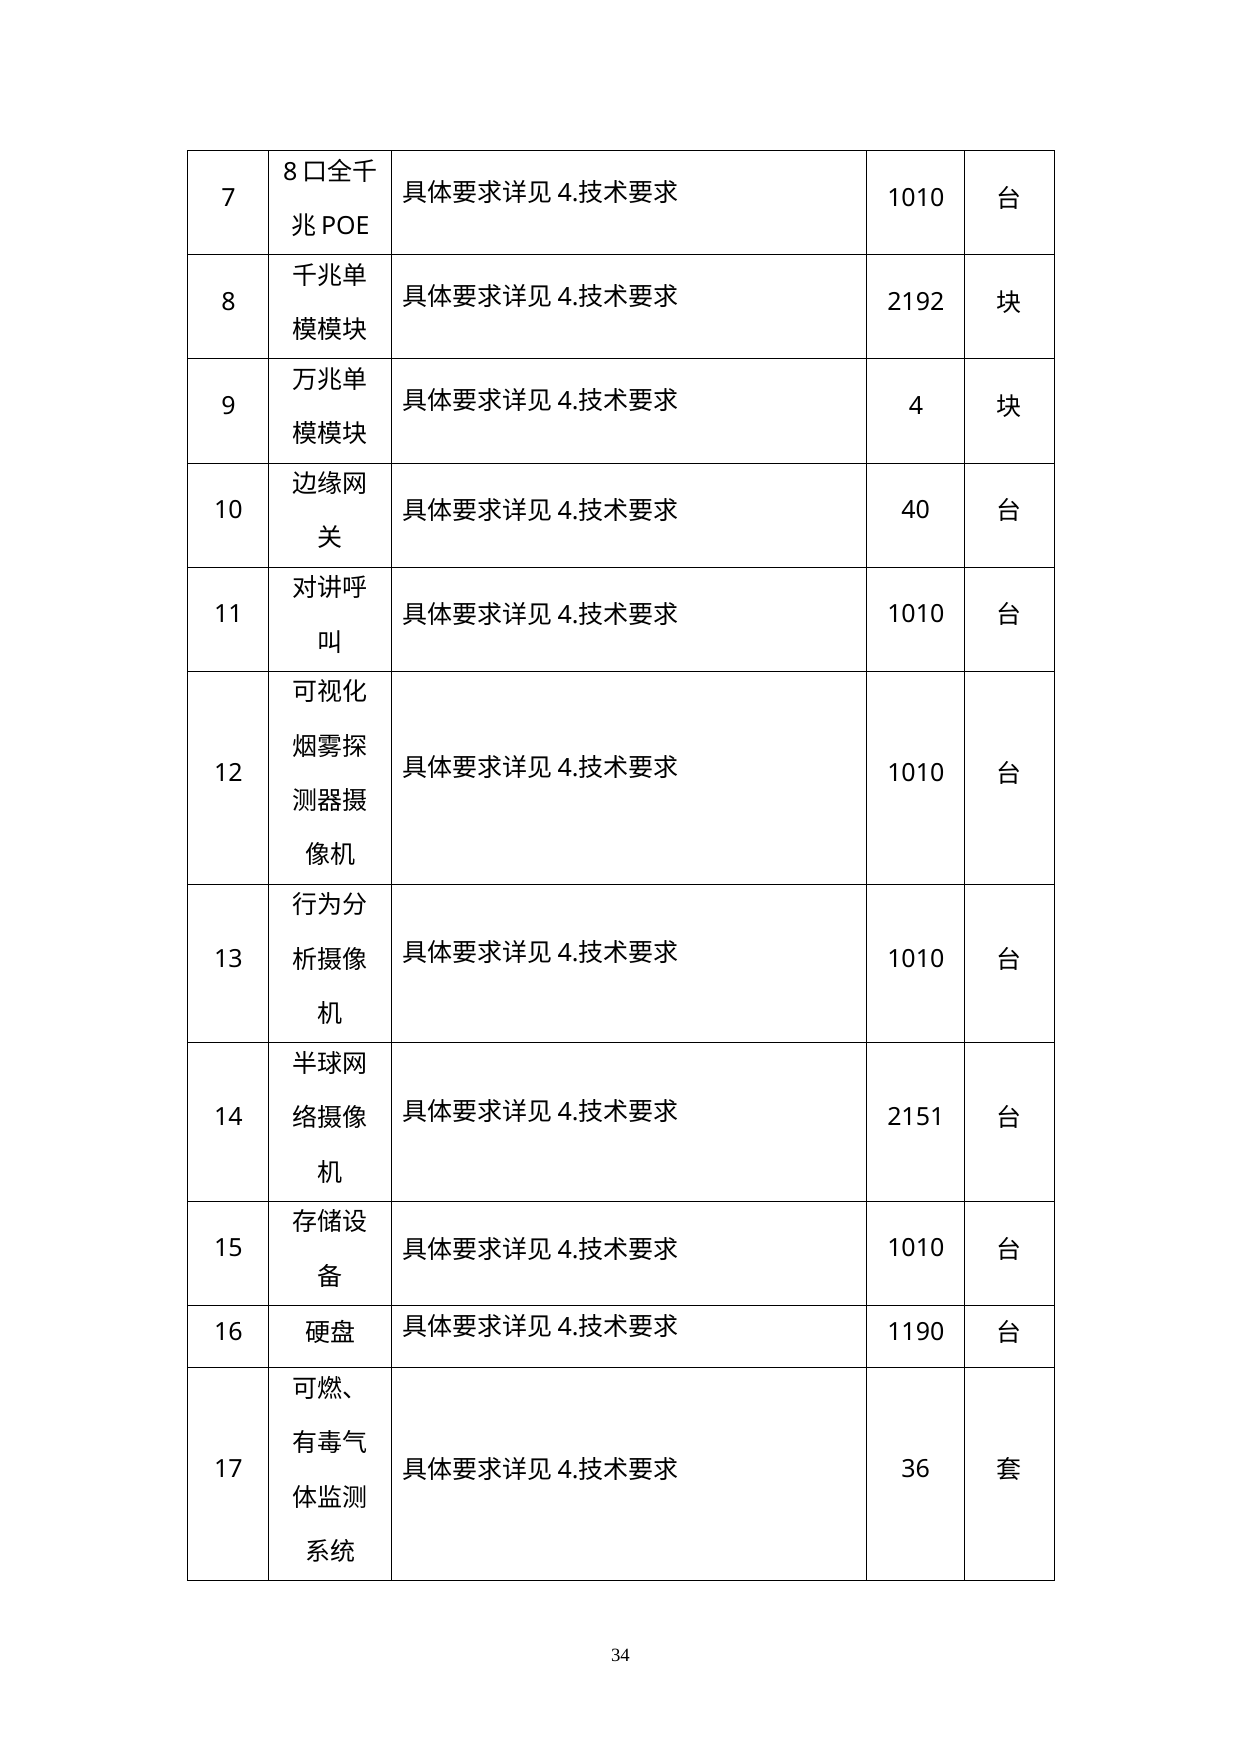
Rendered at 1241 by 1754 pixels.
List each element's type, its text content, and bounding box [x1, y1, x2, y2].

table_cell 套 [965, 1368, 1054, 1580]
table_cell 10 [188, 464, 268, 567]
table_cell 9 [188, 359, 268, 462]
table_cell 17 [188, 1368, 268, 1580]
table_cell 40 [867, 464, 964, 567]
table_cell 块 [965, 359, 1054, 462]
table_cell 1010 [867, 672, 964, 884]
table_cell 1010 [867, 151, 964, 254]
table_cell 台 [965, 151, 1054, 254]
table_cell 台 [965, 885, 1054, 1042]
table_cell 11 [188, 568, 268, 671]
table_cell 具体要求详见4.技术要求 [392, 885, 866, 1042]
table_cell 具体要求详见4.技术要求 [392, 255, 866, 358]
table_cell 存储设备 [269, 1202, 391, 1305]
table_cell 具体要求详见4.技术要求 [392, 672, 866, 884]
table_cell 具体要求详见4.技术要求 [392, 1202, 866, 1305]
table_cell 台 [965, 672, 1054, 884]
table_cell 台 [965, 1202, 1054, 1305]
table_cell 台 [965, 1043, 1054, 1201]
table_cell 硬盘 [269, 1306, 391, 1367]
table_cell 边缘网关 [269, 464, 391, 567]
table_cell 具体要求详见4.技术要求 [392, 1368, 866, 1580]
table_cell 台 [965, 1306, 1054, 1367]
table_cell 7 [188, 151, 268, 254]
table_cell 8口全千兆POE [269, 151, 391, 254]
table_cell 千兆单模模块 [269, 255, 391, 358]
table_cell 15 [188, 1202, 268, 1305]
table_cell 具体要求详见4.技术要求 [392, 568, 866, 671]
table_cell 块 [965, 255, 1054, 358]
table_cell 2151 [867, 1043, 964, 1201]
table_cell 具体要求详见4.技术要求 [392, 464, 866, 567]
table_cell 可视化烟雾探测器摄像机 [269, 672, 391, 884]
table_cell 行为分析摄像机 [269, 885, 391, 1042]
table_cell 4 [867, 359, 964, 462]
table_cell 台 [965, 568, 1054, 671]
table_cell 8 [188, 255, 268, 358]
table_cell 可燃、有毒气体监测系统 [269, 1368, 391, 1580]
table_cell 对讲呼叫 [269, 568, 391, 671]
table_cell 14 [188, 1043, 268, 1201]
table_cell 具体要求详见4.技术要求 [392, 359, 866, 462]
table_cell 万兆单模模块 [269, 359, 391, 462]
table_cell 1190 [867, 1306, 964, 1367]
table_cell 1010 [867, 885, 964, 1042]
table_cell 36 [867, 1368, 964, 1580]
table_cell 半球网络摄像机 [269, 1043, 391, 1201]
table_cell 台 [965, 464, 1054, 567]
table_cell 16 [188, 1306, 268, 1367]
table_cell 具体要求详见4.技术要求 [392, 1306, 866, 1367]
table_cell 13 [188, 885, 268, 1042]
table_cell 1010 [867, 568, 964, 671]
table_cell 2192 [867, 255, 964, 358]
table_cell 具体要求详见4.技术要求 [392, 151, 866, 254]
table_cell 12 [188, 672, 268, 884]
table_cell 1010 [867, 1202, 964, 1305]
table_cell 具体要求详见4.技术要求 [392, 1043, 866, 1201]
